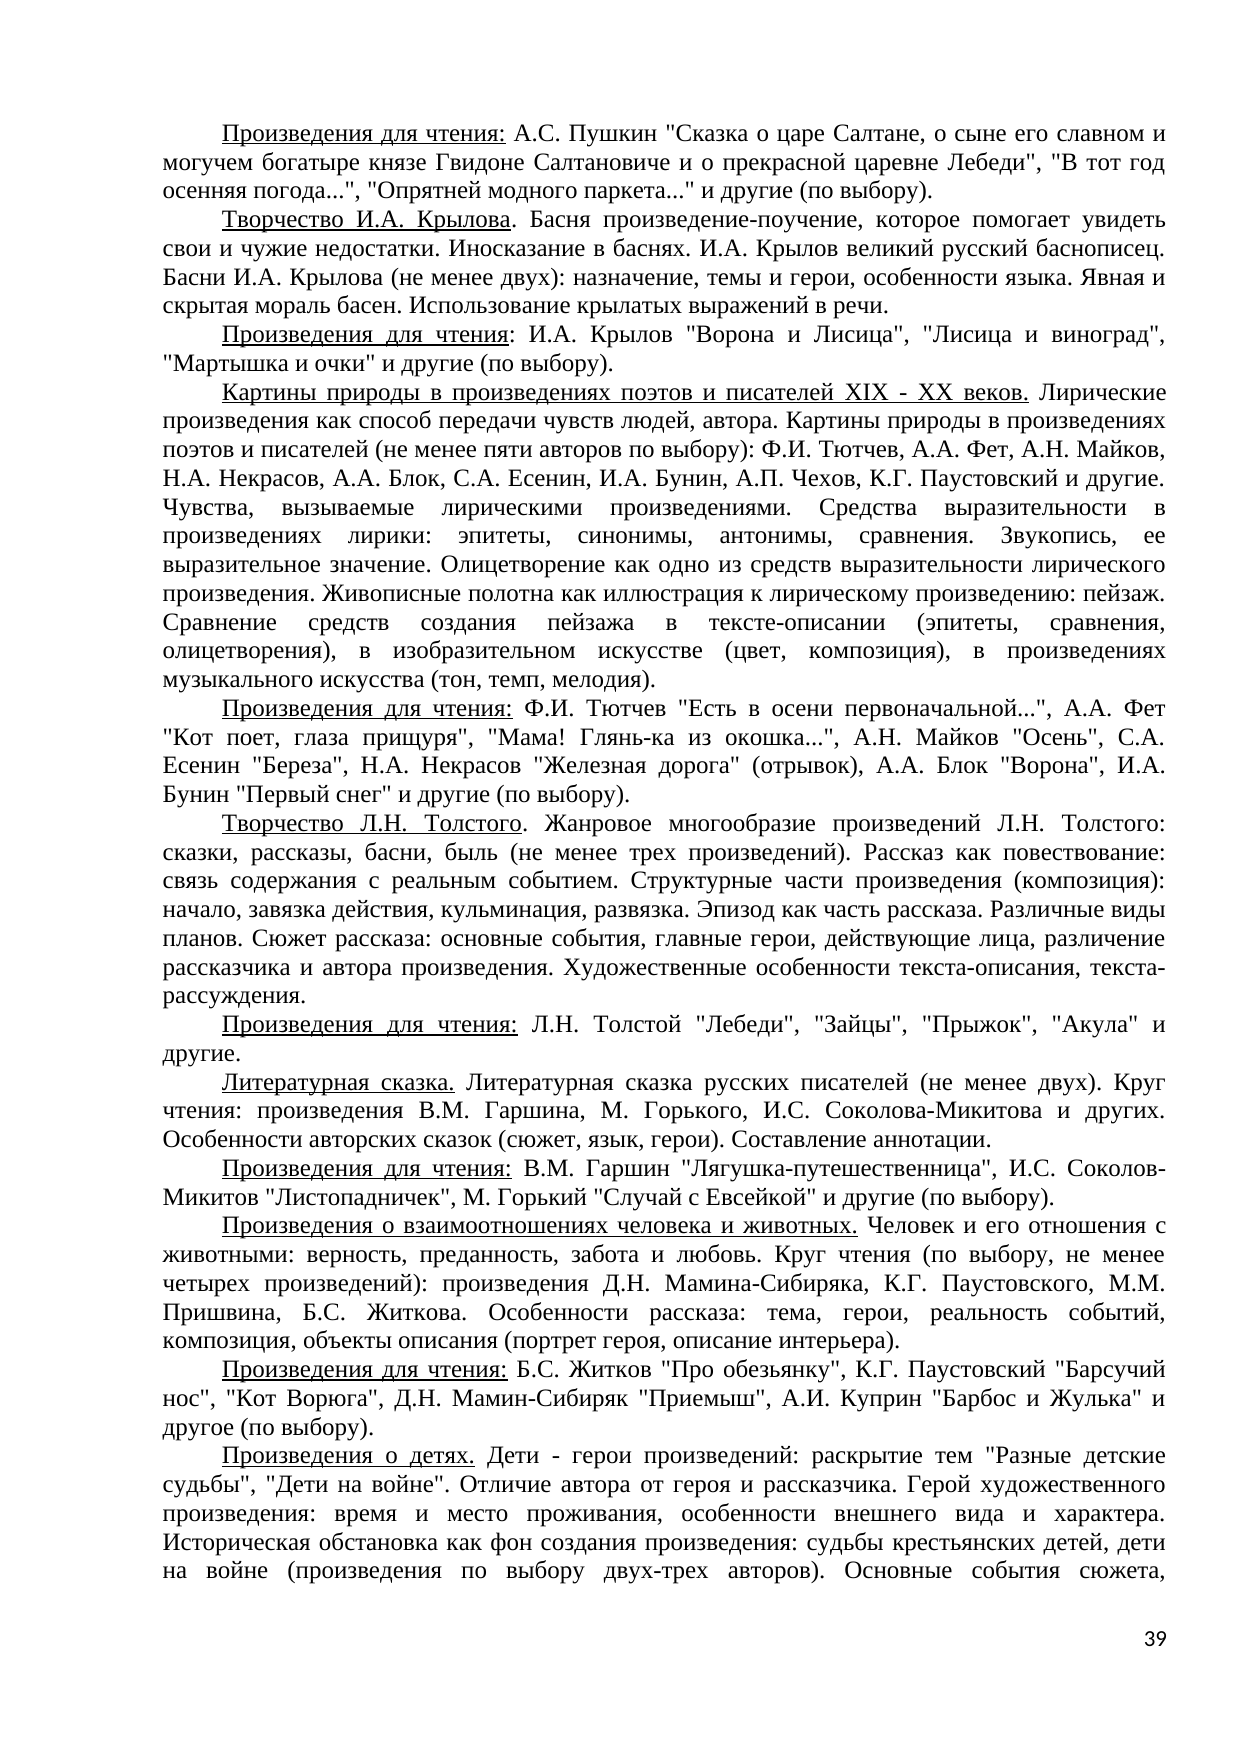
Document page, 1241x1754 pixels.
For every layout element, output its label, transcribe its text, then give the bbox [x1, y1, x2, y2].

text Произведения о взаимоотношениях человека и животных. Человек и его отношения с животными: верность, преданность, забота и любовь. Круг чтения (по выбору, не менее четырех произведений): произведения Д.Н. Мамина-Сибиряка, К.Г. Паустовского, М.М. Пришвина, Б.С. Житкова. Особенности рассказа: тема, герои, реальность событий, композиция, объекты описания (портрет героя, описание интерьера). [162, 1211, 1167, 1354]
text Литературная сказка. Литературная сказка русских писателей (не менее двух). Круг чтения: произведения В.М. Гаршина, М. Горького, И.С. Соколова-Микитова и других. Особенности авторских сказок (сюжет, язык, герои). Составление аннотации. [162, 1067, 1167, 1153]
text Произведения для чтения: Б.С. Житков "Про обезьянку", К.Г. Паустовский "Барсучий нос", "Кот Ворюга", Д.Н. Мамин-Сибиряк "Приемыш", А.И. Куприн "Барбос и Жулька" и другое (по выбору). [162, 1354, 1167, 1441]
text Произведения для чтения: Ф.И. Тютчев "Есть в осени первоначальной...", А.А. Фет "Кот поет, глаза прищуря", "Мама! Глянь-ка из окошка...", А.Н. Майков "Осень", С.А. Есенин "Береза", Н.А. Некрасов "Железная дорога" (отрывок), А.А. Блок "Ворона", И.А. Бунин "Первый снег" и другие (по выбору). [162, 693, 1167, 808]
text Картины природы в произведениях поэтов и писателей XIX - XX веков. Лирические произведения как способ передачи чувств людей, автора. Картины природы в произведениях поэтов и писателей (не менее пяти авторов по выбору): Ф.И. Тютчев, А.А. Фет, А.Н. Майков, Н.А. Некрасов, А.А. Блок, С.А. Есенин, И.А. Бунин, А.П. Чехов, К.Г. Паустовский и другие. Чувства, вызываемые лирическими произведениями. Средства выразительности в произведениях лирики: эпитеты, синонимы, антонимы, сравнения. Звукопись, ее выразительное значение. Олицетворение как одно из средств выразительности лирического произведения. Живописные полотна как иллюстрация к лирическому произведению: пейзаж. Сравнение средств создания пейзажа в тексте-описании (эпитеты, сравнения, олицетворения), в изобразительном искусстве (цвет, композиция), в произведениях музыкального искусства (тон, темп, мелодия). [162, 377, 1167, 693]
text Произведения для чтения: И.А. Крылов "Ворона и Лисица", "Лисица и виноград", "Мартышка и очки" и другие (по выбору). [162, 319, 1167, 377]
text Произведения для чтения: Л.Н. Толстой "Лебеди", "Зайцы", "Прыжок", "Акула" и другие. [162, 1009, 1167, 1067]
text Произведения для чтения: В.М. Гаршин "Лягушка-путешественница", И.С. Соколов-Микитов "Листопадничек", М. Горький "Случай с Евсейкой" и другие (по выбору). [162, 1153, 1167, 1211]
text Творчество И.А. Крылова. Басня произведение-поучение, которое помогает увидеть свои и чужие недостатки. Иносказание в баснях. И.А. Крылов великий русский баснописец. Басни И.А. Крылова (не менее двух): назначение, темы и герои, особенности языка. Явная и скрытая мораль басен. Использование крылатых выражений в речи. [162, 204, 1167, 319]
text Произведения для чтения: А.С. Пушкин "Сказка о царе Салтане, о сыне его славном и могучем богатыре князе Гвидоне Салтановиче и о прекрасной царевне Лебеди", "В тот год осенняя погода...", "Опрятней модного паркета..." и другие (по выбору). [162, 118, 1167, 204]
text Творчество Л.Н. Толстого. Жанровое многообразие произведений Л.Н. Толстого: сказки, рассказы, басни, быль (не менее трех произведений). Рассказ как повествование: связь содержания с реальным событием. Структурные части произведения (композиция): начало, завязка действия, кульминация, развязка. Эпизод как часть рассказа. Различные виды планов. Сюжет рассказа: основные события, главные герои, действующие лица, различение рассказчика и автора произведения. Художественные особенности текста-описания, текста-рассуждения. [162, 808, 1167, 1009]
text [162, 1441, 1167, 1584]
